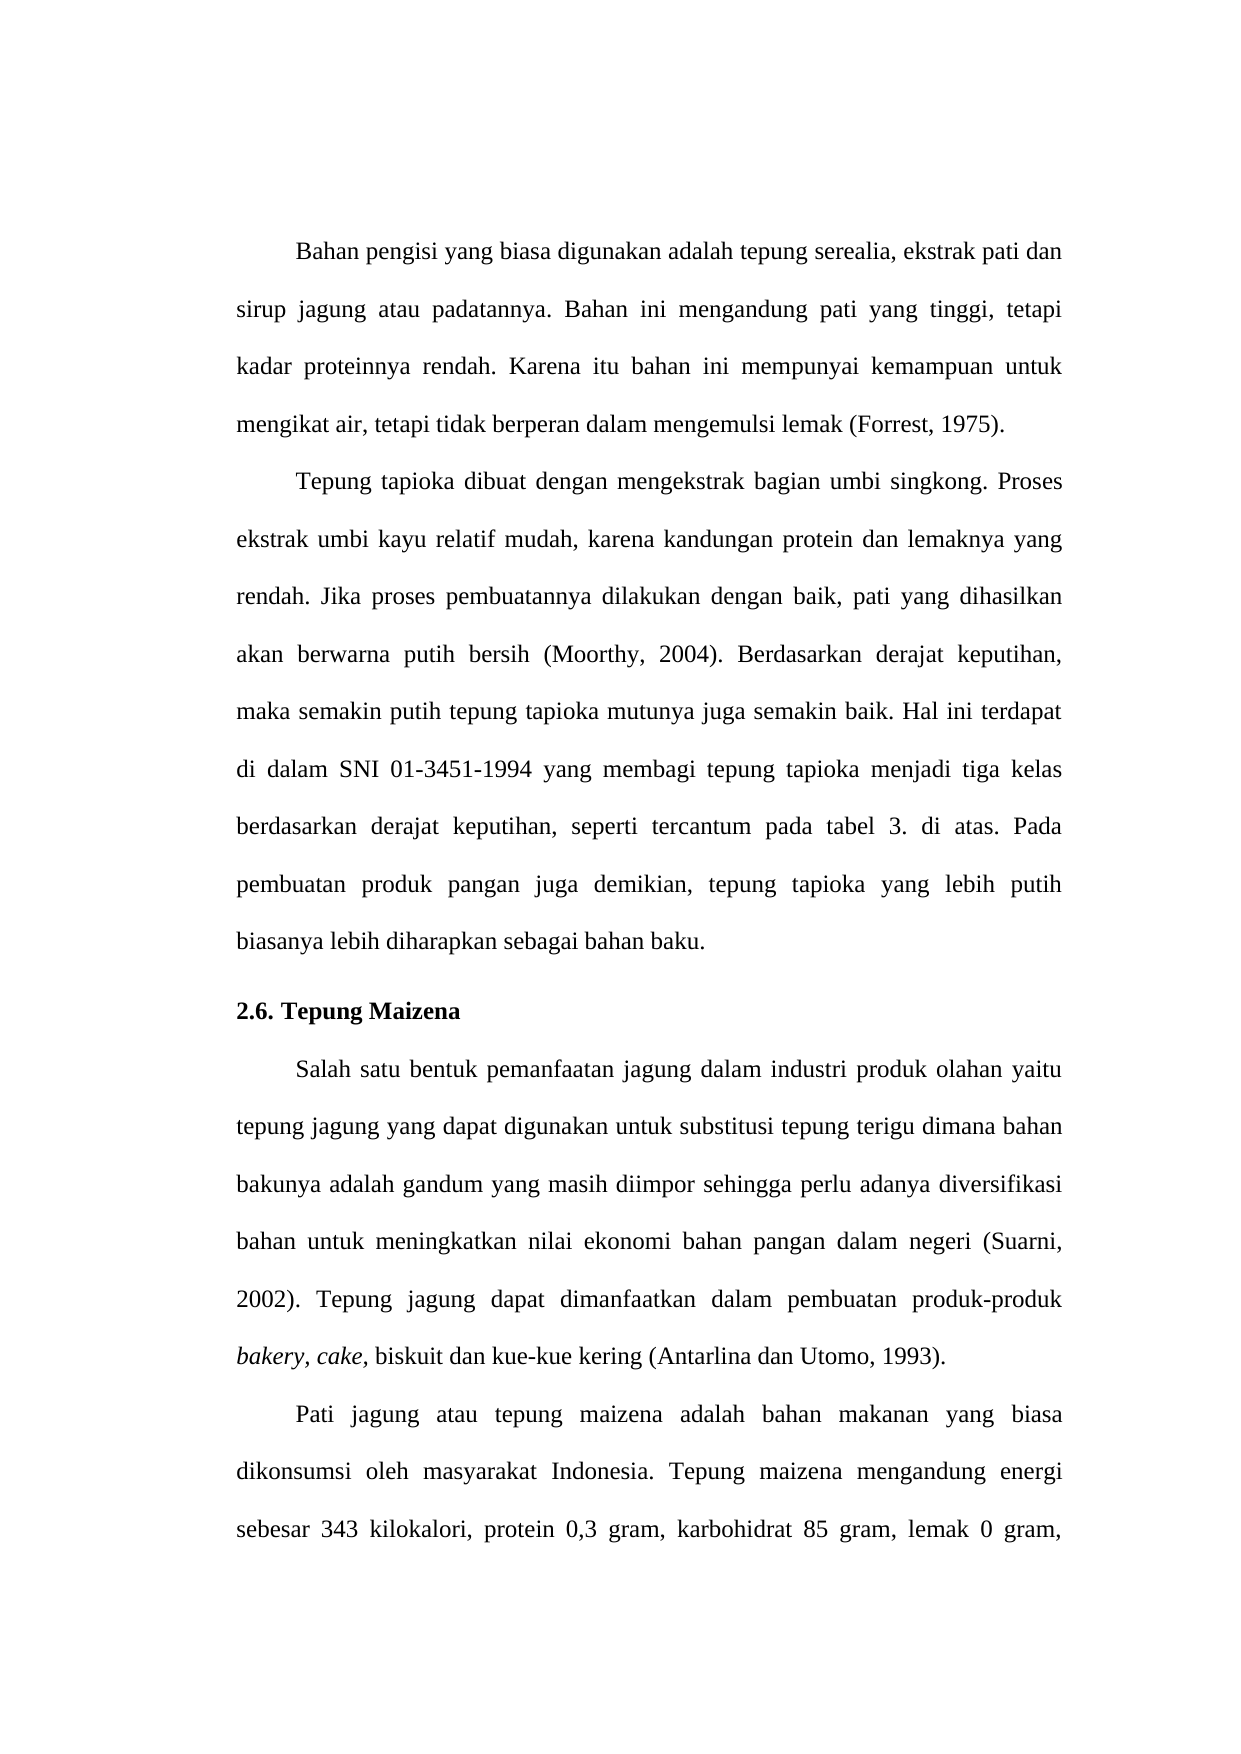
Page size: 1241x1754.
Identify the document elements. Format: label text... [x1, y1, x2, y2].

text Bahan pengisi yang biasa digunakan adalah tepung serealia, ekstrak pati dan sirup jagung atau padatannya. Bahan ini mengandung pati yang tinggi, tetapi kadar proteinnya rendah. Karena itu bahan ini mempunyai kemampuan untuk mengikat air, tetapi tidak berperan dalam mengemulsi lemak (Forrest, 1975). [236, 236, 1063, 437]
text Tepung tapioka dibuat dengan mengekstrak bagian umbi singkong. Proses ekstrak umbi kayu relatif mudah, karena kandungan protein dan lemaknya yang rendah. Jika proses pembuatannya dilakukan dengan baik, pati yang dihasilkan akan berwarna putih bersih (Moorthy, 2004). Berdasarkan derajat keputihan, maka semakin putih tepung tapioka mutunya juga semakin baik. Hal ini terdapat di dalam SNI 01-3451-1994 yang membagi tepung tapioka menjadi tiga kelas berdasarkan derajat keputihan, seperti tercantum pada tabel 3. di atas. Pada pembuatan produk pangan juga demikian, tepung tapioka yang lebih putih biasanya lebih diharapkan sebagai bahan baku. [236, 466, 1063, 955]
list Tepung Maizena [236, 996, 1063, 1025]
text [236, 1399, 1063, 1542]
text Salah satu bentuk pemanfaatan jagung dalam industri produk olahan yaitu tepung jagung yang dapat digunakan untuk substitusi tepung terigu dimana bahan bakunya adalah gandum yang masih diimpor sehingga perlu adanya diversifikasi bahan untuk meningkatkan nilai ekonomi bahan pangan dalam negeri (Suarni, 2002). Tepung jagung dapat dimanfaatkan dalam pembuatan produk-produk bakery, cake, biskuit dan kue-kue kering (Antarlina dan Utomo, 1993). [236, 1054, 1063, 1370]
